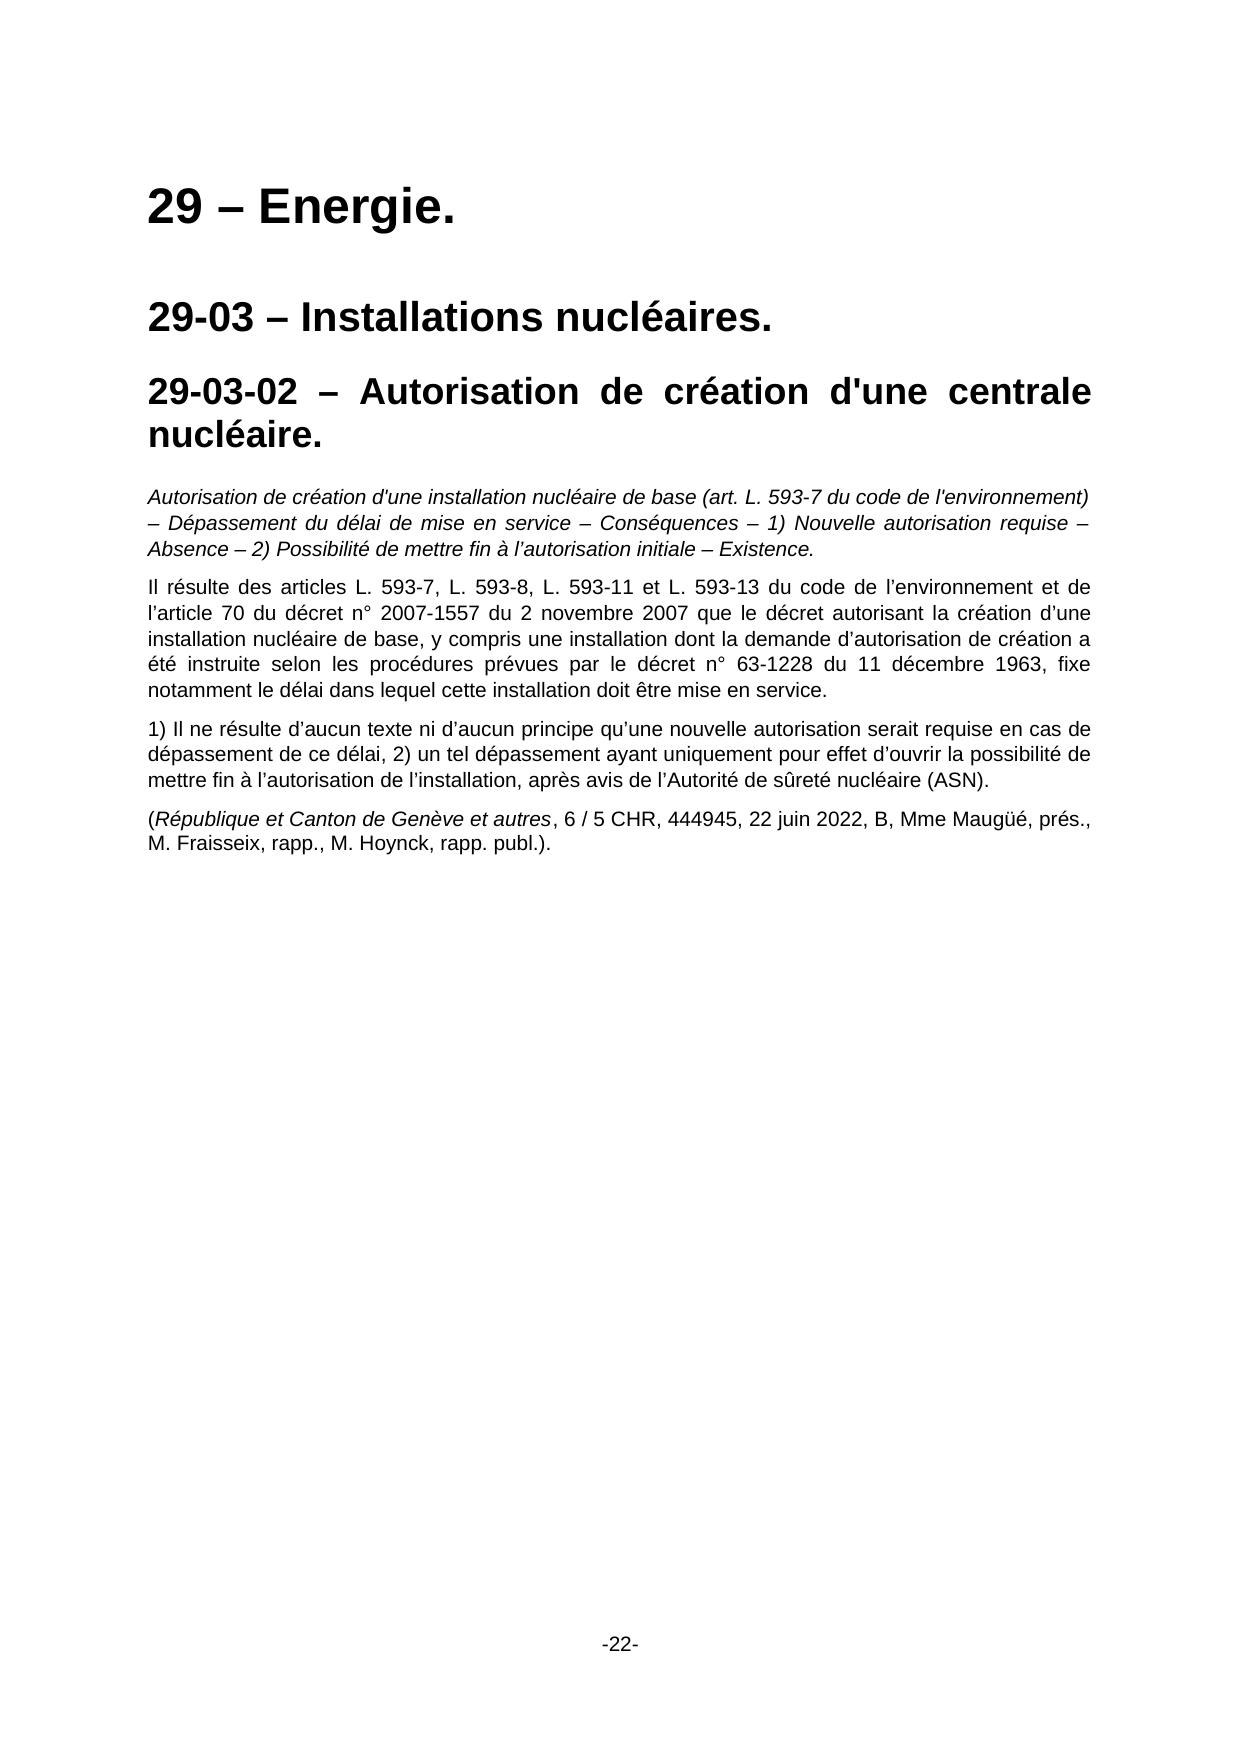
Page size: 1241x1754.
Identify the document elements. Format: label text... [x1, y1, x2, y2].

subtitle 29-03-02 – Autorisation de création d'une centrale nucléaire. [148, 369, 1093, 456]
subtitle 29 – Energie. [148, 177, 1093, 234]
text 1) Il ne résulte d’aucun texte ni d’aucun principe qu’une nouvelle autorisation serait requise en cas de dépassement de ce délai, 2) un tel dépassement ayant uniquement pour effet d’ouvrir la possibilité de mettre fin à l’autorisation de l’installation, après avis de l’Autorité de sûreté nucléaire (ASN). [148, 716, 1093, 792]
subtitle 29-03 – Installations nucléaires. [148, 292, 1093, 340]
text (République et Canton de Genève et autres, 6 / 5 CHR, 444945, 22 juin 2022, B, Mme Maugüé, prés., M. Fraisseix, rapp., M. Hoynck, rapp. publ.). [148, 806, 1093, 854]
text Autorisation de création d'une installation nucléaire de base (art. L. 593-7 du code de l'environnement) – Dépassement du délai de mise en service – Conséquences – 1) Nouvelle autorisation requise – Absence – 2) Possibilité de mettre fin à l’autorisation initiale – Existence. [148, 485, 1093, 560]
text Il résulte des articles L. 593-7, L. 593-8, L. 593-11 et L. 593-13 du code de l’environnement et de l’article 70 du décret n° 2007-1557 du 2 novembre 2007 que le décret autorisant la création d’une installation nucléaire de base, y compris une installation dont la demande d’autorisation de création a été instruite selon les procédures prévues par le décret n° 63-1228 du 11 décembre 1963, fixe notamment le délai dans lequel cette installation doit être mise en service. [148, 575, 1093, 702]
